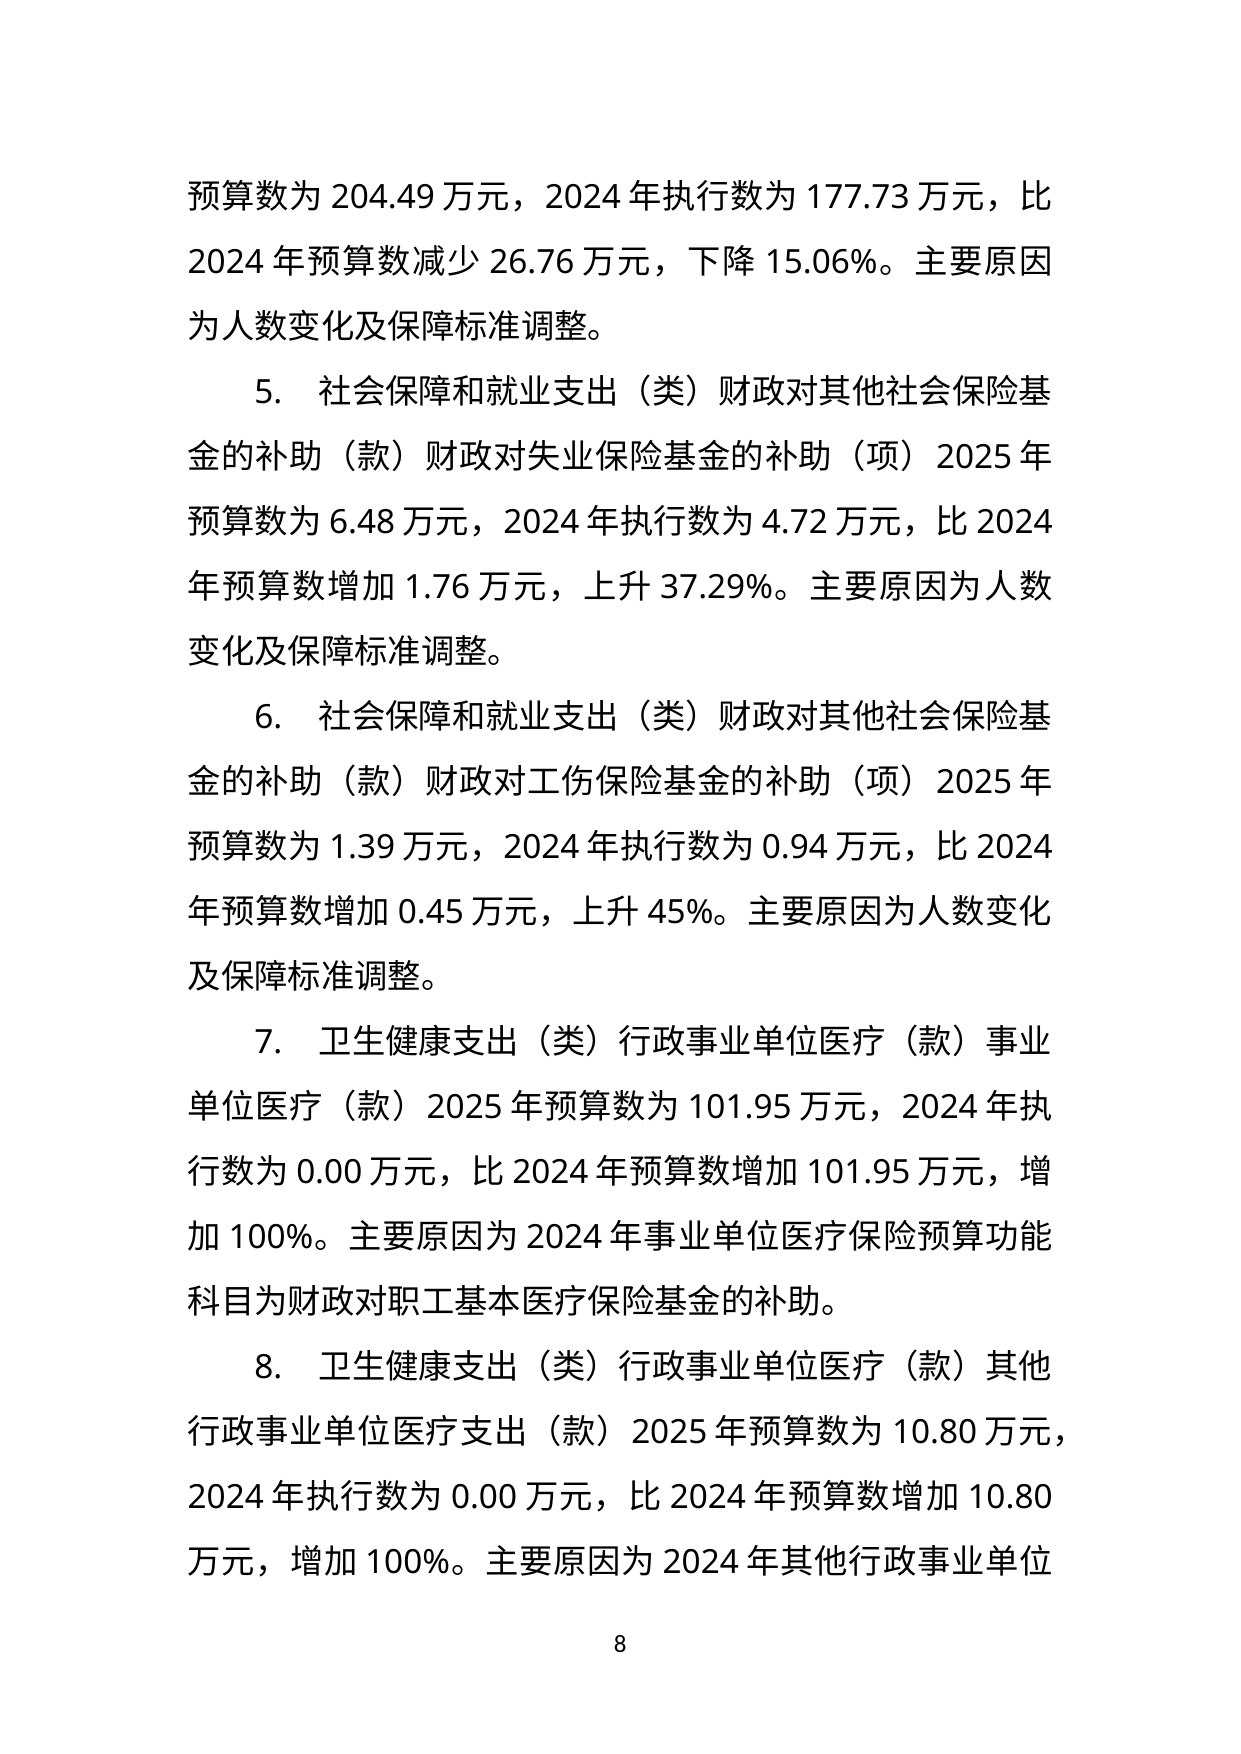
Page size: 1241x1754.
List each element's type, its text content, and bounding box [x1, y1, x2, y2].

list 社会保障和就业支出（类）财政对其他社会保险基金的补助（款）财政对失业保险基金的补助（项）2025年预算数为6.48万元，2024年执行数为4.72万元，比2024年预算数增加1.76万元，上升37.29%。主要原因为人数变化及保障标准调整。 [187, 357, 1053, 682]
list 社会保障和就业支出（类）财政对其他社会保险基金的补助（款）财政对工伤保险基金的补助（项）2025年预算数为1.39万元，2024年执行数为0.94万元，比2024年预算数增加0.45万元，上升45%。主要原因为人数变化及保障标准调整。 [187, 682, 1053, 1007]
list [187, 1332, 1053, 1592]
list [187, 162, 1053, 357]
list 卫生健康支出（类）行政事业单位医疗（款）事业单位医疗（款）2025年预算数为101.95万元，2024年执行数为0.00万元，比2024年预算数增加101.95万元，增加100%。主要原因为2024年事业单位医疗保险预算功能科目为财政对职工基本医疗保险基金的补助。 [187, 1007, 1053, 1332]
